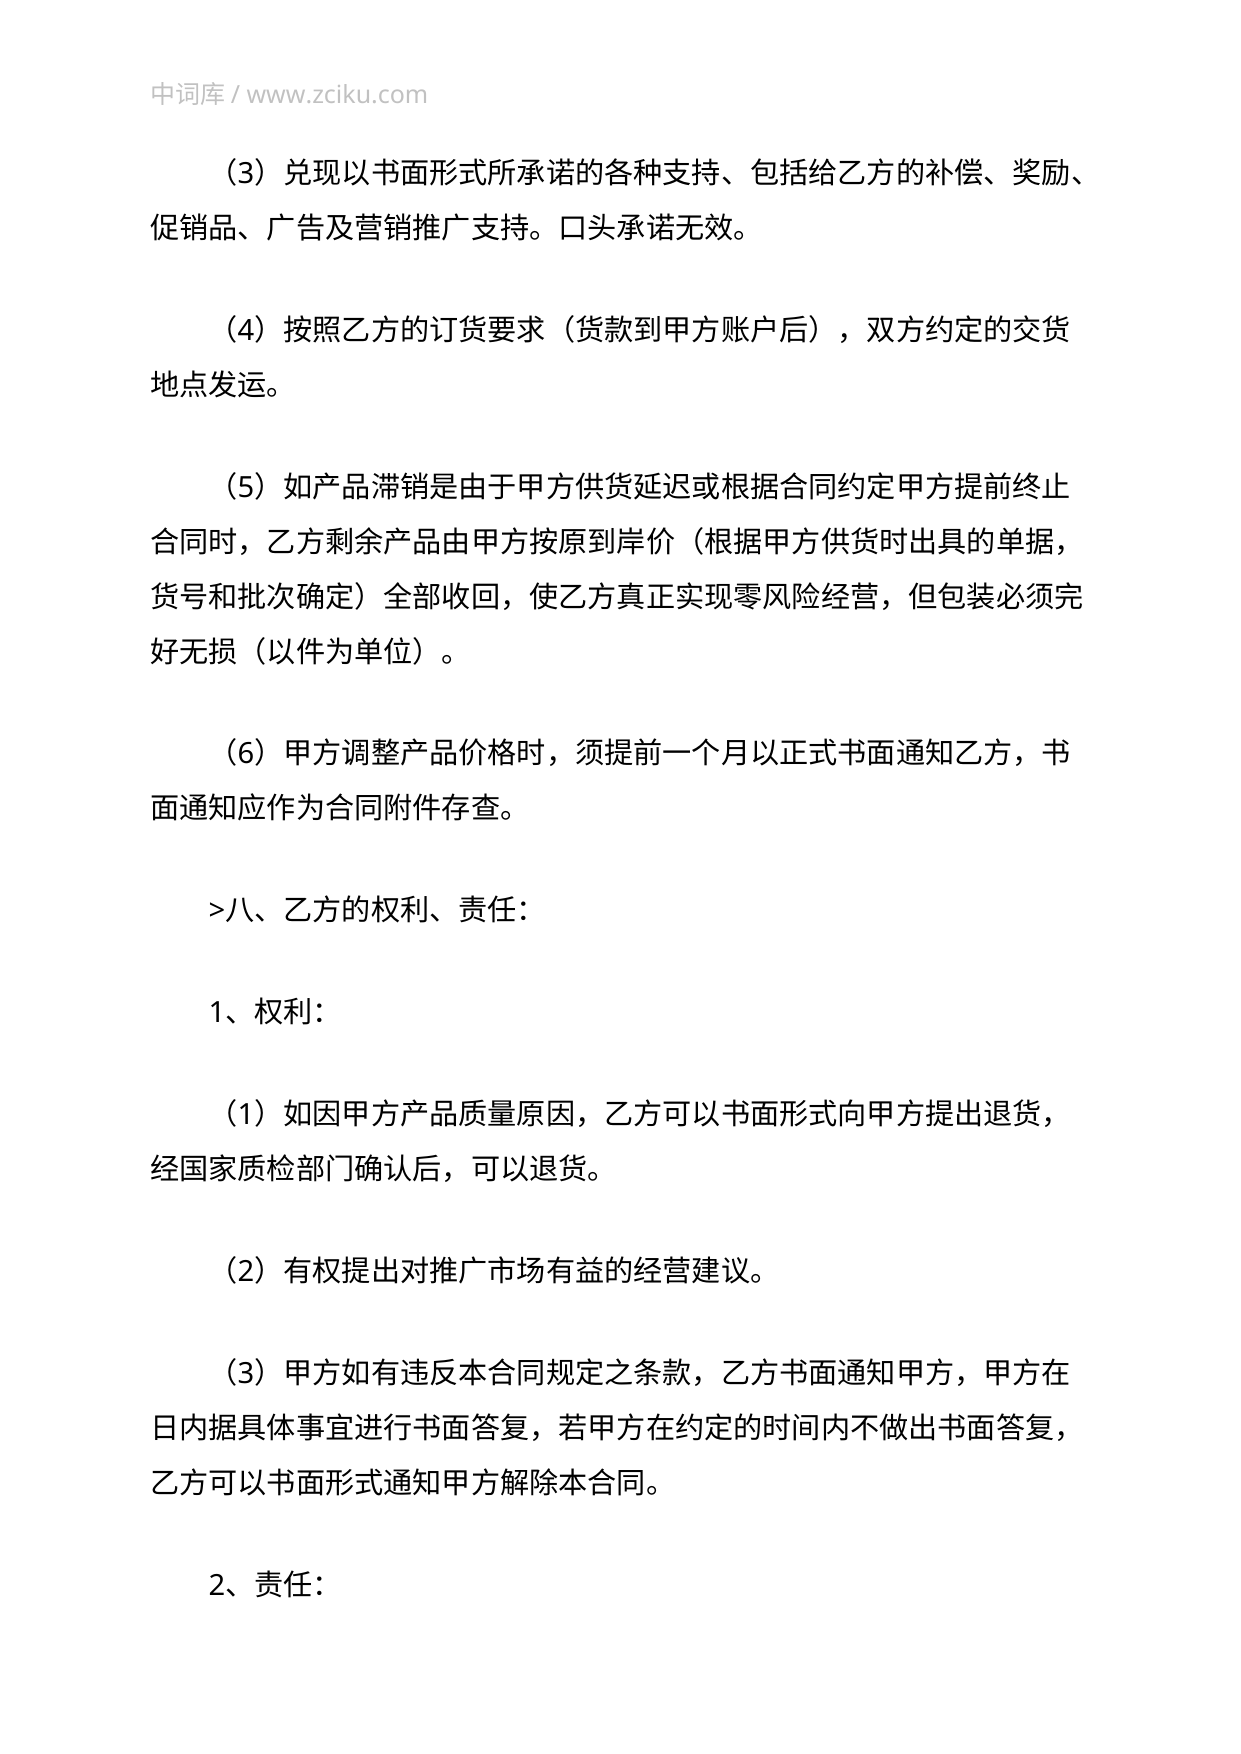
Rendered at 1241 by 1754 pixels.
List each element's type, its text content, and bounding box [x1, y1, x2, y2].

text （2）有权提出对推广市场有益的经营建议。 [150, 1248, 1090, 1290]
text （1）如因甲方产品质量原因，乙方可以书面形式向甲方提出退货，经国家质检部门确认后，可以退货。 [150, 1091, 1090, 1188]
text >八、乙方的权利、责任： [150, 887, 1090, 929]
text （3）甲方如有违反本合同规定之条款，乙方书面通知甲方，甲方在日内据具体事宜进行书面答复，若甲方在约定的时间内不做出书面答复，乙方可以书面形式通知甲方解除本合同。 [150, 1349, 1090, 1502]
text （6）甲方调整产品价格时，须提前一个月以正式书面通知乙方，书面通知应作为合同附件存查。 [150, 730, 1090, 827]
text （4）按照乙方的订货要求（货款到甲方账户后），双方约定的交货地点发运。 [150, 307, 1090, 404]
text 2、责任： [150, 1561, 1090, 1604]
text 1、权利： [150, 989, 1090, 1031]
text （3）兑现以书面形式所承诺的各种支持、包括给乙方的补偿、奖励、促销品、广告及营销推广支持。口头承诺无效。 [150, 150, 1090, 247]
text （5）如产品滞销是由于甲方供货延迟或根据合同约定甲方提前终止合同时，乙方剩余产品由甲方按原到岸价（根据甲方供货时出具的单据，货号和批次确定）全部收回，使乙方真正实现零风险经营，但包装必须完好无损（以件为单位）。 [150, 463, 1090, 671]
